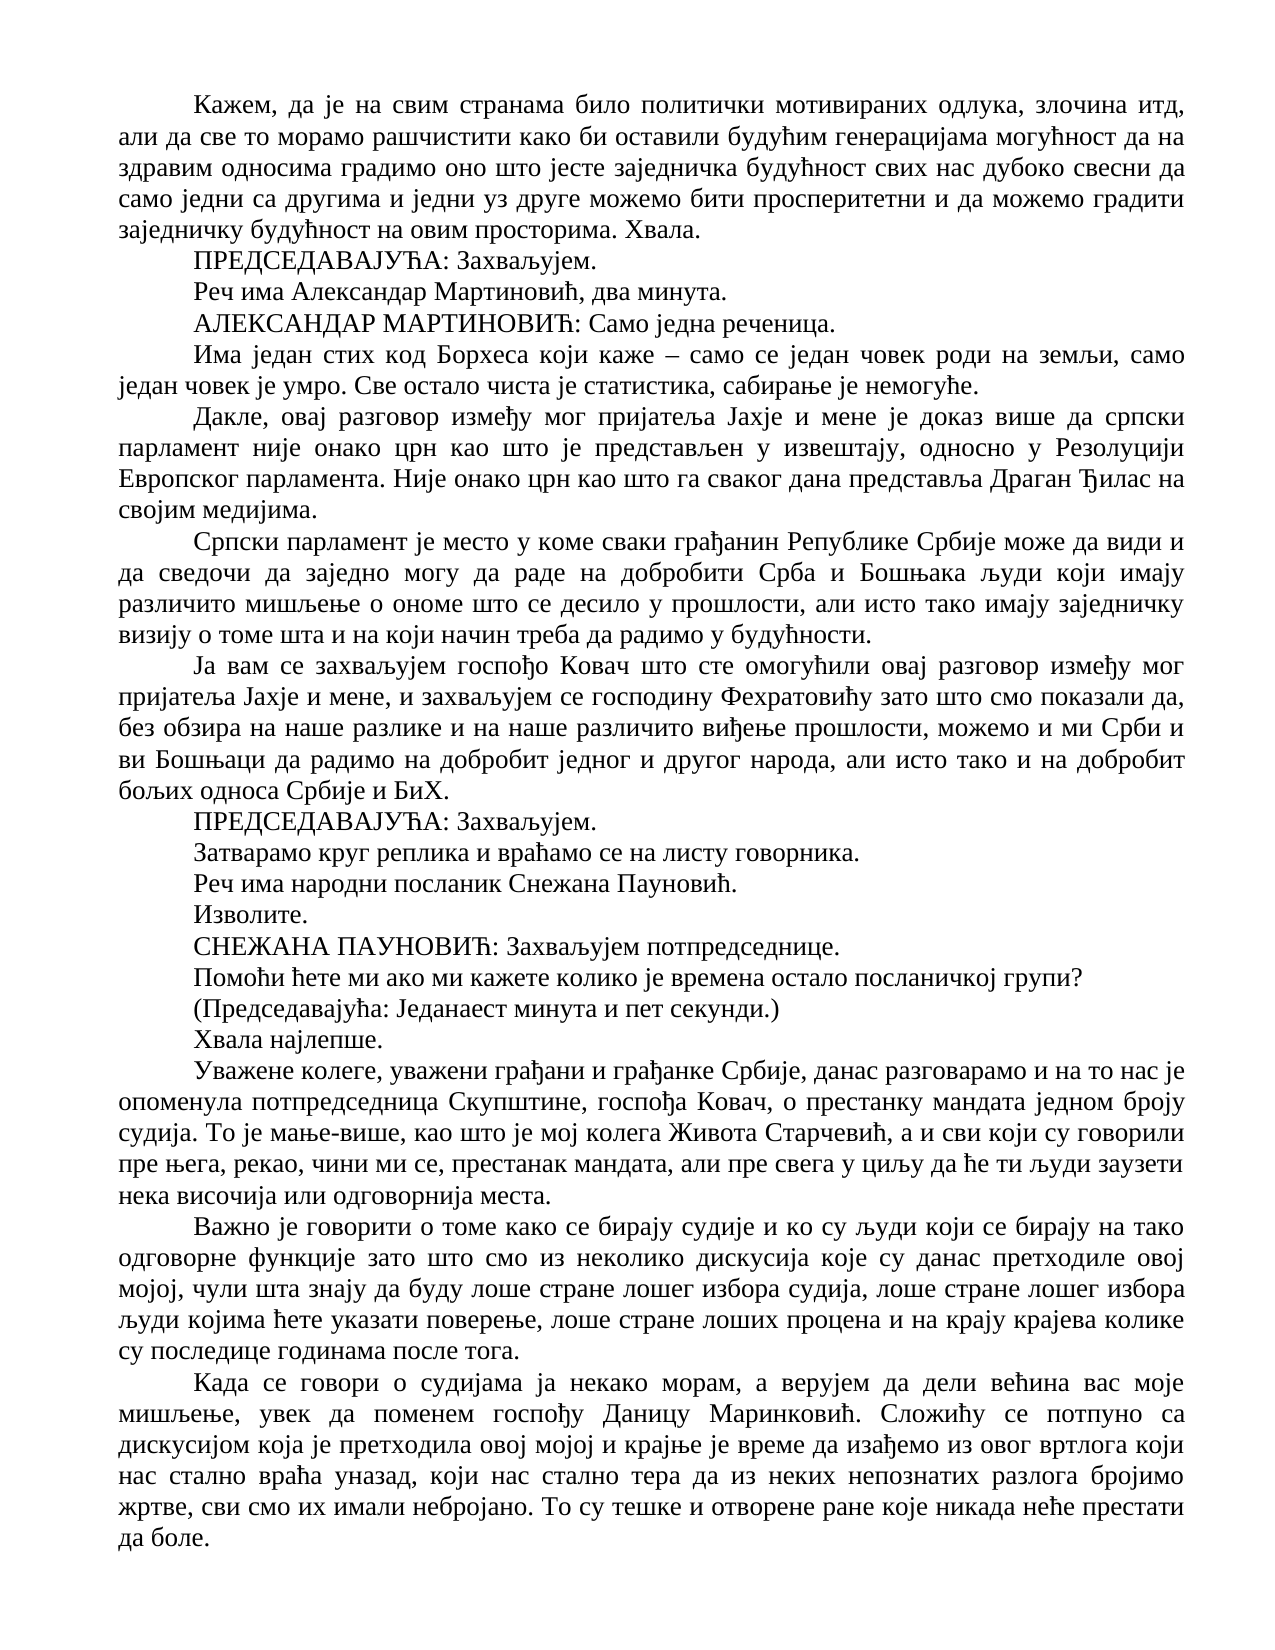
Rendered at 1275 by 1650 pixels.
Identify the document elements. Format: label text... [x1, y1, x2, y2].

text Затварамо круг реплика и враћамо се на листу говорника. [118, 836, 1186, 867]
text Изволите. [118, 898, 1186, 929]
text Српски парламент је место у коме сваки грађанин Републике Србије може да види и да сведочи да заједно могу да раде на добробити Срба и Бошњака људи који имају различито мишљење о ономе што се десило у прошлости, али исто тако имају заједничку визију о томе шта и на који начин треба да радимо у будућности. [118, 525, 1186, 649]
text Реч има народни посланик Снежана Пауновић. [118, 867, 1186, 898]
text Помоћи ћете ми ако ми кажете колико је времена остало посланичкој групи? [118, 961, 1186, 992]
text Ја вам се захваљујем госпођо Ковач што сте омогућили овај разговор између мог пријатеља Јахје и мене, и захваљујем се господину Фехратовићу зато што смо показали да, без обзира на наше разлике и на наше различито виђење прошлости, можемо и ми Срби и ви Бошњаци да радимо на добробит једног и другог народа, али исто тако и на добробит бољих односа Србије и БиХ. [118, 649, 1186, 805]
text ПРЕДСЕДАВАЈУЋА: Захваљујем. [118, 244, 1186, 276]
text Има један стих код Борхеса који каже – само се један човек роди на земљи, само један човек је умро. Све остало чиста је статистика, сабирање је немогуће. [118, 338, 1186, 400]
text Хвала најлепше. [118, 1023, 1186, 1054]
text Када се говори о судијама ја некако морам, а верујем да дели већина вас моје мишљење, увек да поменем госпођу Даницу Маринковић. Сложићу се потпуно са дискусијом која је претходила овој мојој и крајње је време да изађемо из овог вртлога који нас стално враћа уназад, који нас стално тера да из неких непознатих разлога бројимо жртве, сви смо их имали небројано. То су тешке и отворене ране које никада неће престати да боле. [118, 1366, 1186, 1552]
text ПРЕДСЕДАВАЈУЋА: Захваљујем. [118, 805, 1186, 836]
text Кажем, да је на свим странама било политички мотивираних одлука, злочина итд, али да све то морамо рашчистити како би оставили будућим генерацијама могућност да на здравим односима градимо оно што јесте заједничка будућност свих нас дубоко свесни да само једни са другима и једни уз друге можемо бити просперитетни и да можемо градити заједничку будућност на овим просторима. Хвала. [118, 89, 1186, 244]
text Важно је говорити о томе како се бирају судије и ко су људи који се бирају на тако одговорне функције зато што смо из неколико дискусија које су данас претходиле овој мојој, чули шта знају да буду лоше стране лошег избора судија, лоше стране лошег избора људи којима ћете указати поверење, лоше стране лоших процена и на крају крајева колике су последице годинама после тога. [118, 1210, 1186, 1366]
text СНЕЖАНА ПАУНОВИЋ: Захваљујем потпредседнице. [118, 929, 1186, 961]
text Уважене колеге, уважени грађани и грађанке Србије, данас разговарамо и на то нас је опоменула потпредседница Скупштине, госпођа Ковач, о престанку мандата једном броју судија. То је мање-више, као што је мој колега Живота Старчевић, а и сви који су говорили пре њега, рекао, чини ми се, престанак мандата, али пре свега у циљу да ће ти људи заузети нека височија или одговорнија места. [118, 1054, 1186, 1210]
text АЛЕКСАНДАР МАРТИНОВИЋ: Само једна реченица. [118, 307, 1186, 338]
text Реч има Александар Мартиновић, два минута. [118, 276, 1186, 307]
text (Председавајућа: Једанаест минута и пет секунди.) [118, 992, 1186, 1023]
text Дакле, овај разговор између мог пријатеља Јахје и мене је доказ више да српски парламент није онако црн као што је представљен у извештају, односно у Резолуцији Европског парламента. Није онако црн као што га сваког дана представља Драган Ђилас на својим медијима. [118, 400, 1186, 525]
